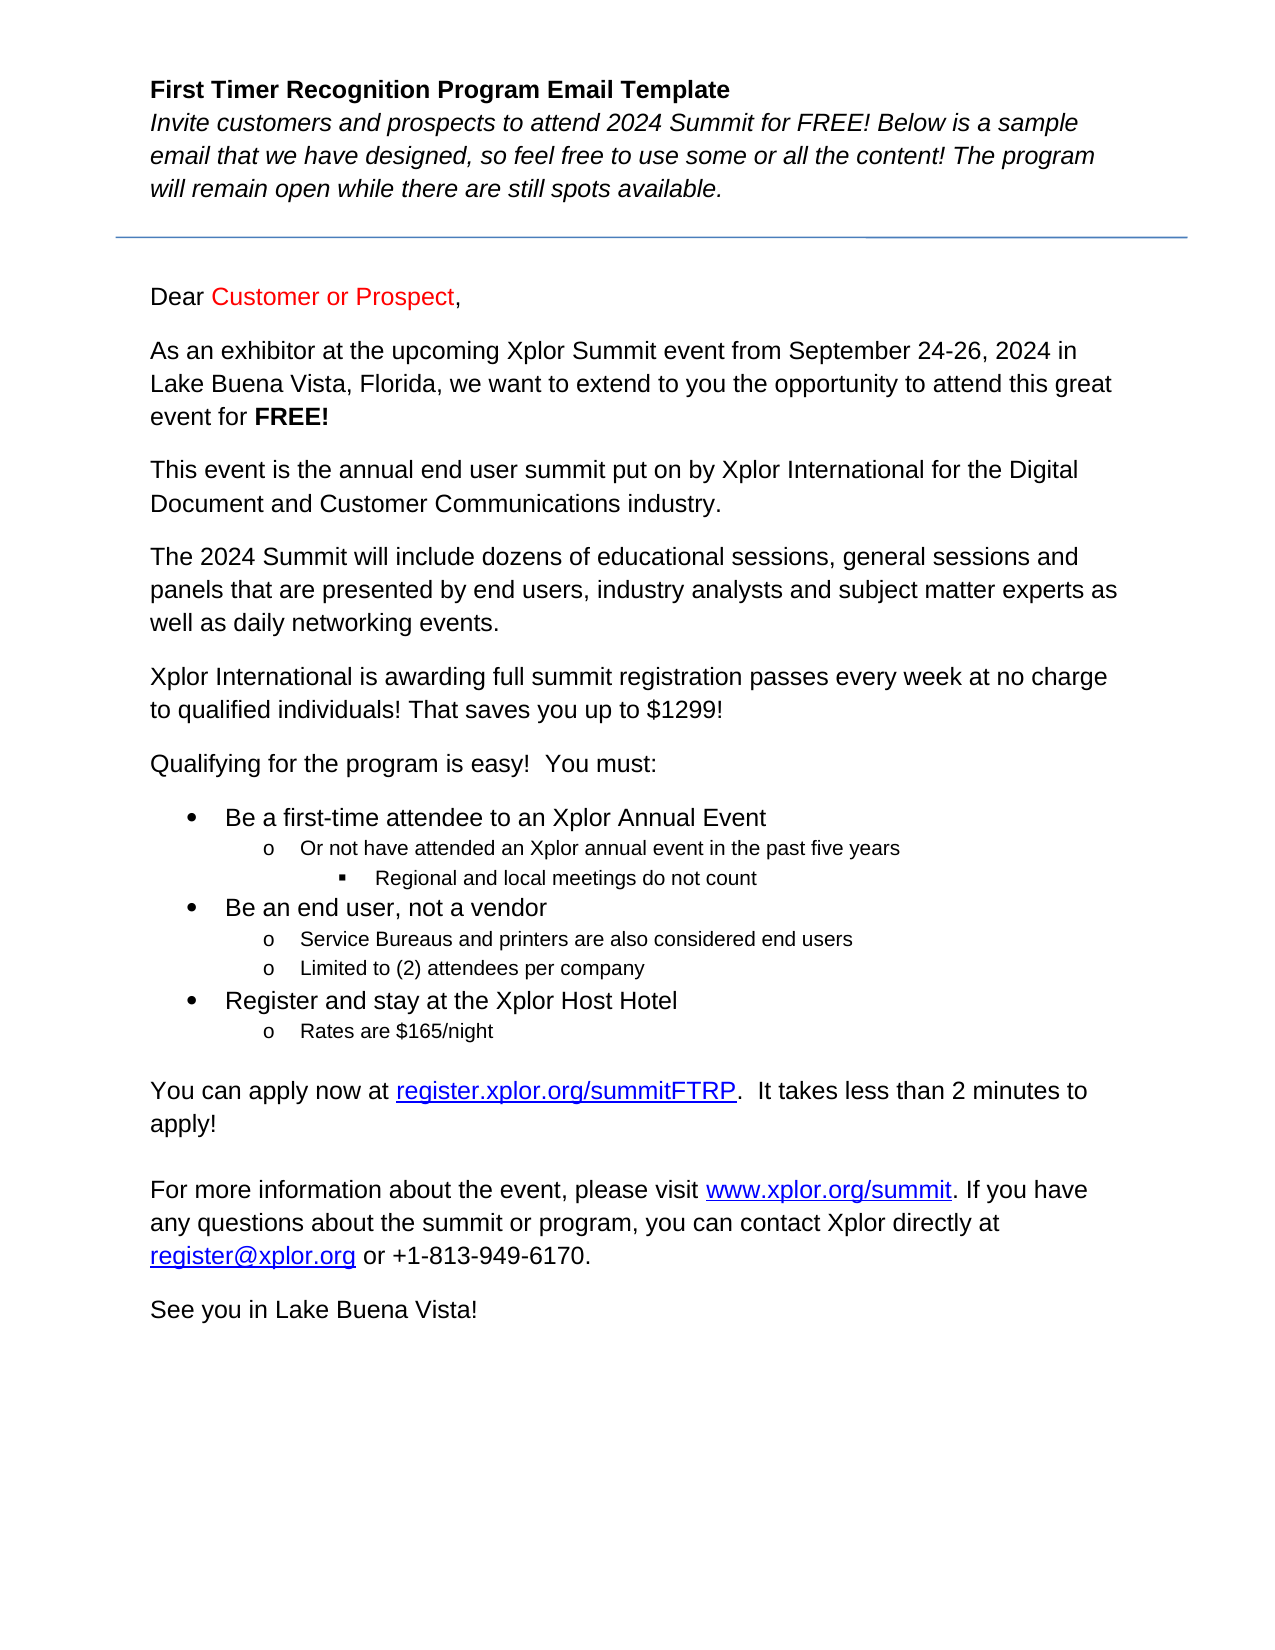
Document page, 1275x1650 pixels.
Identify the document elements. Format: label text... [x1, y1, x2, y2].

text For more information about the event, please visit www.xplor.org/summit. If you have any questions about the summit or program, you can contact Xplor directly at register@xplor.org or +1-813-949-6170. [150, 1175, 1125, 1270]
list Rates are $165/night [262, 1019, 1125, 1045]
text See you in Lake Buena Vista! [150, 1295, 1125, 1324]
list Register and stay at the Xplor Host Hotel [187, 986, 1125, 1015]
text This event is the annual end user summit put on by Xplor International for the Digital Document and Customer Communications industry. [150, 456, 1125, 517]
text You can apply now at register.xplor.org/summitFTRP. It takes less than 2 minutes to apply! [150, 1076, 1125, 1138]
list Be a first-time attendee to an Xplor Annual Event [187, 803, 1125, 832]
text The 2024 Summit will include dozens of educational sessions, general sessions and panels that are presented by end users, industry analysts and subject matter experts as well as daily networking events. [150, 542, 1125, 637]
list Be an end user, not a vendor [187, 893, 1125, 922]
list Limited to (2) attendees per company [262, 956, 1125, 982]
list Service Bureaus and printers are also considered end users [262, 927, 1125, 952]
text First Timer Recognition Program Email Template Invite customers and prospects to attend 2024 Summit for FREE! Below is a sample email that we have designed, so feel free to use some or all the content! The program will remain open while there are still spots available. [150, 75, 1125, 203]
text Qualifying for the program is easy! You must: [150, 749, 1125, 778]
list Or not have attended an Xplor annual event in the past five years [262, 836, 1125, 862]
text As an exhibitor at the upcoming Xplor Summit event from September 24-26, 2024 in Lake Buena Vista, Florida, we want to extend to you the opportunity to attend this great event for FREE! [150, 336, 1125, 430]
list Regional and local meetings do not count [337, 866, 1125, 890]
text Dear Customer or Prospect, [150, 282, 1125, 311]
text Xplor International is awarding full summit registration passes every week at no charge to qualified individuals! That saves you up to $1299! [150, 662, 1125, 724]
